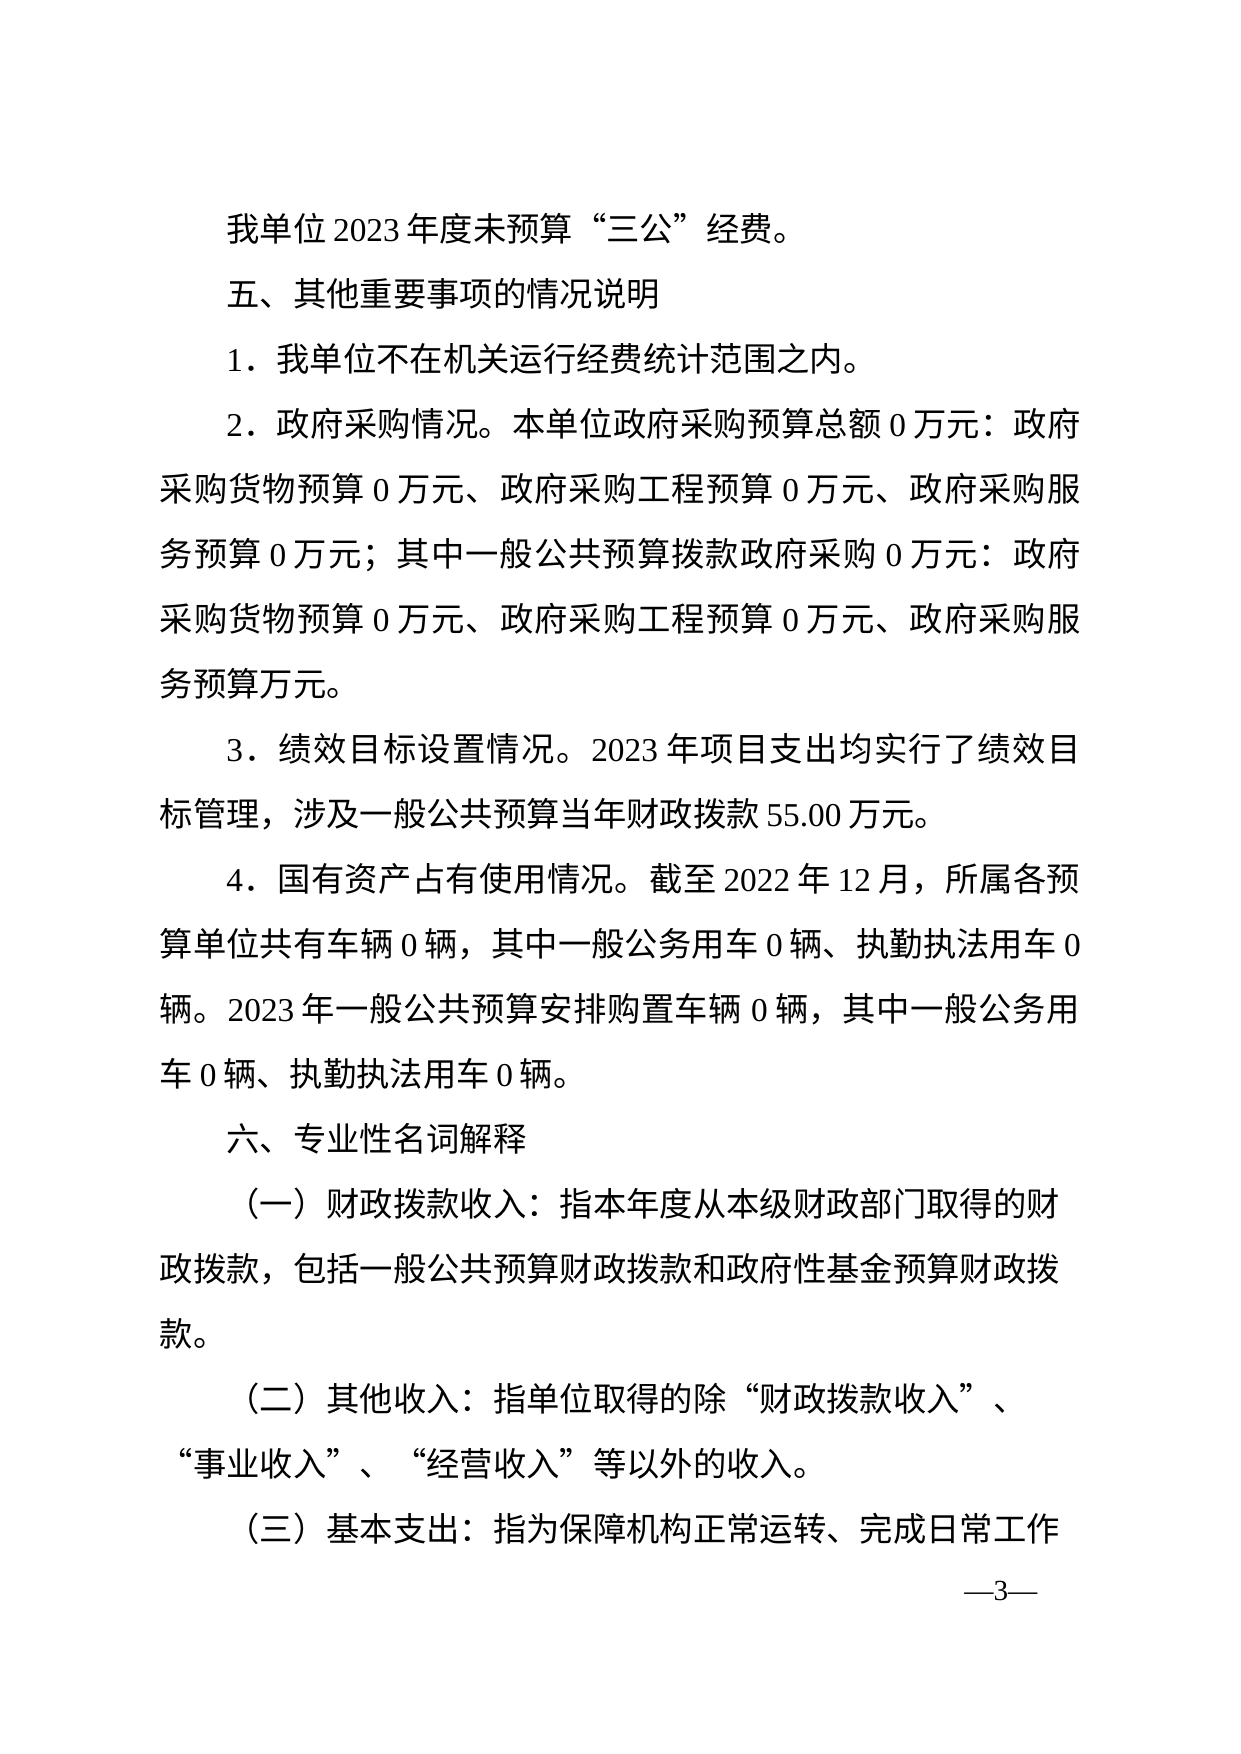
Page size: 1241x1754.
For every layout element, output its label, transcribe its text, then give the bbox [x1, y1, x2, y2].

text （二）其他收入：指单位取得的除“财政拨款收入”、“事业收入”、“经营收入”等以外的收入。 [159, 1364, 1081, 1494]
text 六、专业性名词解释 [226, 1104, 1081, 1169]
text 4．国有资产占有使用情况。截至2022年12月，所属各预算单位共有车辆0辆，其中一般公务用车0辆、执勤执法用车0辆。2023年一般公共预算安排购置车辆0辆，其中一般公务用车0辆、执勤执法用车0辆。 [159, 844, 1081, 1104]
text 1．我单位不在机关运行经费统计范围之内。 [159, 324, 1081, 389]
text 3．绩效目标设置情况。2023年项目支出均实行了绩效目标管理，涉及一般公共预算当年财政拨款55.00万元。 [159, 714, 1081, 844]
text 五、其他重要事项的情况说明 [159, 259, 1081, 324]
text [159, 1494, 1081, 1559]
text 我单位2023年度未预算“三公”经费。 [159, 194, 1081, 259]
text （一）财政拨款收入：指本年度从本级财政部门取得的财政拨款，包括一般公共预算财政拨款和政府性基金预算财政拨款。 [159, 1169, 1081, 1364]
text 2．政府采购情况。本单位政府采购预算总额0万元：政府采购货物预算0万元、政府采购工程预算0万元、政府采购服务预算0万元；其中一般公共预算拨款政府采购0万元：政府采购货物预算0万元、政府采购工程预算0万元、政府采购服务预算万元。 [159, 389, 1081, 714]
